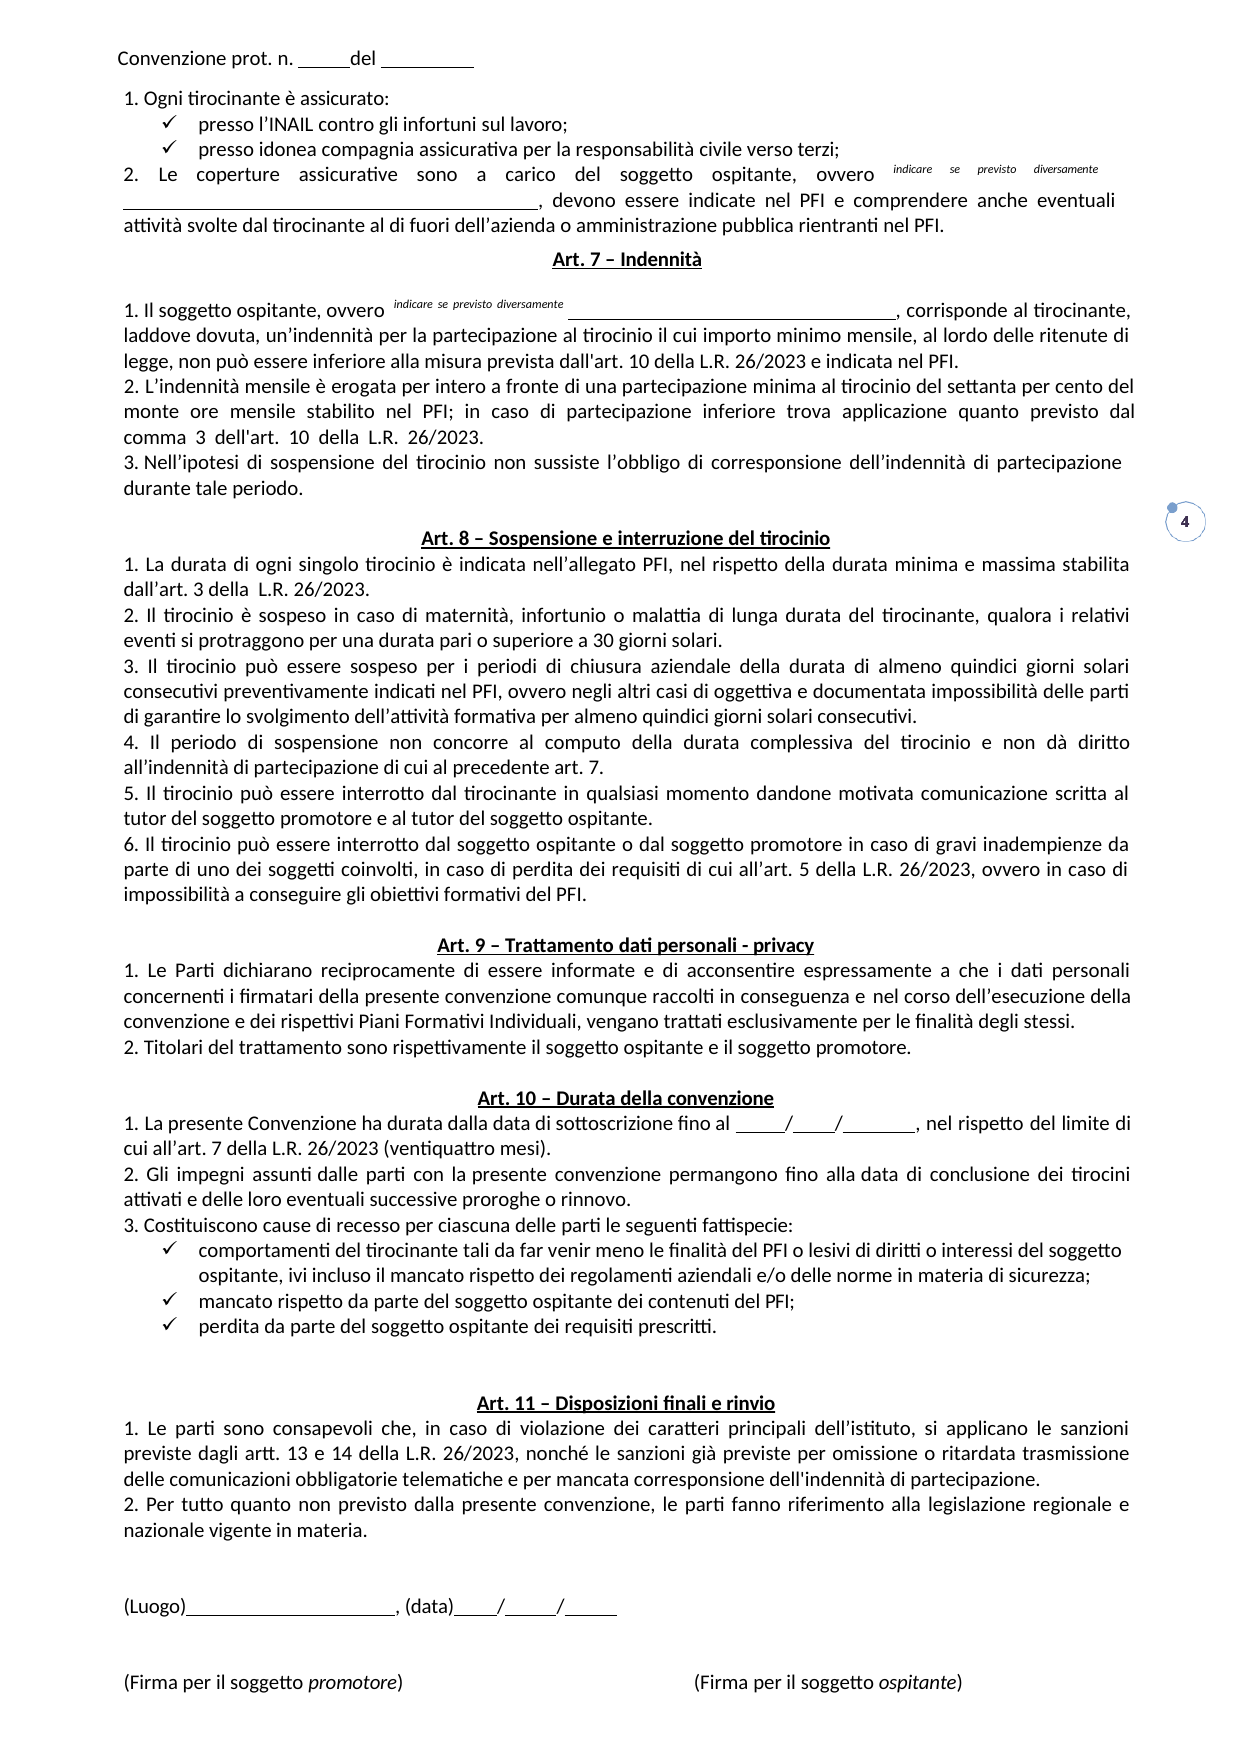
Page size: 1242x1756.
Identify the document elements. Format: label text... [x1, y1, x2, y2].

list Il tirocinio può essere sospeso per i periodi di chiusura aziendale della durata di almeno quindici giorni solari consecutivi preventivamente indicati nel PFI, ovvero negli altri casi di oggettiva e documentata impossibilità delle parti di garantire lo svolgimento dell’attività formativa per almeno quindici giorni solari consecutivi. [123, 653, 1131, 729]
list Gli impegni assunti dalle parti con la presente convenzione permangono fino alla data di conclusione dei tirocini attivati e delle loro eventuali successive proroghe o rinnovo. [123, 1161, 1131, 1212]
text (Luogo) , (data) / / [123, 1593, 1212, 1619]
list comportamenti del tirocinante tali da far venir meno le finalità del PFI o lesivi di diritti o interessi del soggetto ospitante, ivi incluso il mancato rispetto dei regolamenti aziendali e/o delle norme in materia di sicurezza; [161, 1237, 1131, 1288]
list presso idonea compagnia assicurativa per la responsabilità civile verso terzi; [161, 136, 1212, 162]
list La durata di ogni singolo tirocinio è indicata nell’allegato PFI, nel rispetto della durata minima e massima stabilita dall’art. 3 della L.R. 26/2023. [123, 551, 1131, 602]
list Per tutto quanto non previsto dalla presente convenzione, le parti fanno riferimento alla legislazione regionale e nazionale vigente in materia. [123, 1492, 1131, 1542]
list L’indennità mensile è erogata per intero a fronte di una partecipazione minima al tirocinio del settanta per cento del monte ore mensile stabilito nel PFI; in caso di partecipazione inferiore trova applicazione quanto previsto dal comma 3 dell'art. 10 della L.R. 26/2023. [123, 373, 1136, 449]
list Nell’ipotesi di sospensione del tirocinio non sussiste l’obbligo di corresponsione dell’indennità di partecipazione durante tale periodo. [123, 449, 1124, 500]
list La presente Convenzione ha durata dalla data di sottoscrizione fino al / / , nel rispetto del limite di cui all’art. 7 della L.R. 26/2023 (ventiquattro mesi). [123, 1110, 1131, 1161]
list Il tirocinio è sospeso in caso di maternità, infortunio o malattia di lunga durata del tirocinante, qualora i relativi eventi si protraggono per una durata pari o superiore a 30 giorni solari. [123, 602, 1131, 653]
list Le Parti dichiarano reciprocamente di essere informate e di acconsentire espressamente a che i dati personali concernenti i firmatari della presente convenzione comunque raccolti in conseguenza e nel corso dell’esecuzione della convenzione e dei rispettivi Piani Formativi Individuali, vengano trattati esclusivamente per le finalità degli stessi. [123, 958, 1132, 1034]
list Il tirocinio può essere interrotto dal soggetto ospitante o dal soggetto promotore in caso di gravi inadempienze da parte di uno dei soggetti coinvolti, in caso di perdita dei requisiti di cui all’art. 5 della L.R. 26/2023, ovvero in caso di impossibilità a conseguire gli obiettivi formativi del PFI. [123, 831, 1132, 907]
list Il soggetto ospitante, ovvero indicare se previsto diversamente , corrisponde al tirocinante, laddove dovuta, un’indennità per la partecipazione al tirocinio il cui importo minimo mensile, al lordo delle ritenute di legge, non può essere inferiore alla misura prevista dall'art. 10 della L.R. 26/2023 e indicata nel PFI. [123, 297, 1131, 373]
subtitle Art. 11 – Disposizioni finali e rinvio [477, 1390, 1212, 1415]
picture [1165, 501, 1206, 542]
list Il tirocinio può essere interrotto dal tirocinante in qualsiasi momento dandone motivata comunicazione scritta al tutor del soggetto promotore e al tutor del soggetto ospitante. [123, 780, 1132, 831]
subtitle Art. 10 – Durata della convenzione [477, 1085, 1212, 1110]
subtitle Art. 7 – Indennità [133, 246, 1121, 271]
list perdita da parte del soggetto ospitante dei requisiti prescritti. [161, 1314, 1212, 1339]
subtitle Art. 8 – Sospensione e interruzione del tirocinio [421, 526, 1212, 551]
text (Firma per il soggetto promotore) (Firma per il soggetto ospitante) [123, 1669, 1212, 1695]
list Le coperture assicurative sono a carico del soggetto ospitante, ovvero indicare se previsto diversamente [123, 162, 1212, 187]
list mancato rispetto da parte del soggetto ospitante dei contenuti del PFI; [161, 1288, 1212, 1313]
list presso l’INAIL contro gli infortuni sul lavoro; [161, 111, 1212, 136]
list Ogni tirocinante è assicurato: [123, 85, 1212, 111]
text , devono essere indicate nel PFI e comprendere anche eventuali attività svolte dal tirocinante al di fuori dell’azienda o amministrazione pubblica rientranti nel PFI. [123, 187, 1127, 238]
list Il periodo di sospensione non concorre al computo della durata complessiva del tirocinio e non dà diritto all’indennità di partecipazione di cui al precedente art. 7. [123, 729, 1132, 780]
list Le parti sono consapevoli che, in caso di violazione dei caratteri principali dell’istituto, si applicano le sanzioni previste dagli artt. 13 e 14 della L.R. 26/2023, nonché le sanzioni già previste per omissione o ritardata trasmissione delle comunicazioni obbligatorie telematiche e per mancata corresponsione dell'indennità di partecipazione. [123, 1415, 1131, 1491]
list Titolari del trattamento sono rispettivamente il soggetto ospitante e il soggetto promotore. [123, 1034, 1212, 1059]
list Costituiscono cause di recesso per ciascuna delle parti le seguenti fattispecie: [123, 1212, 1212, 1237]
subtitle Art. 9 – Trattamento dati personali - privacy [437, 932, 1212, 958]
